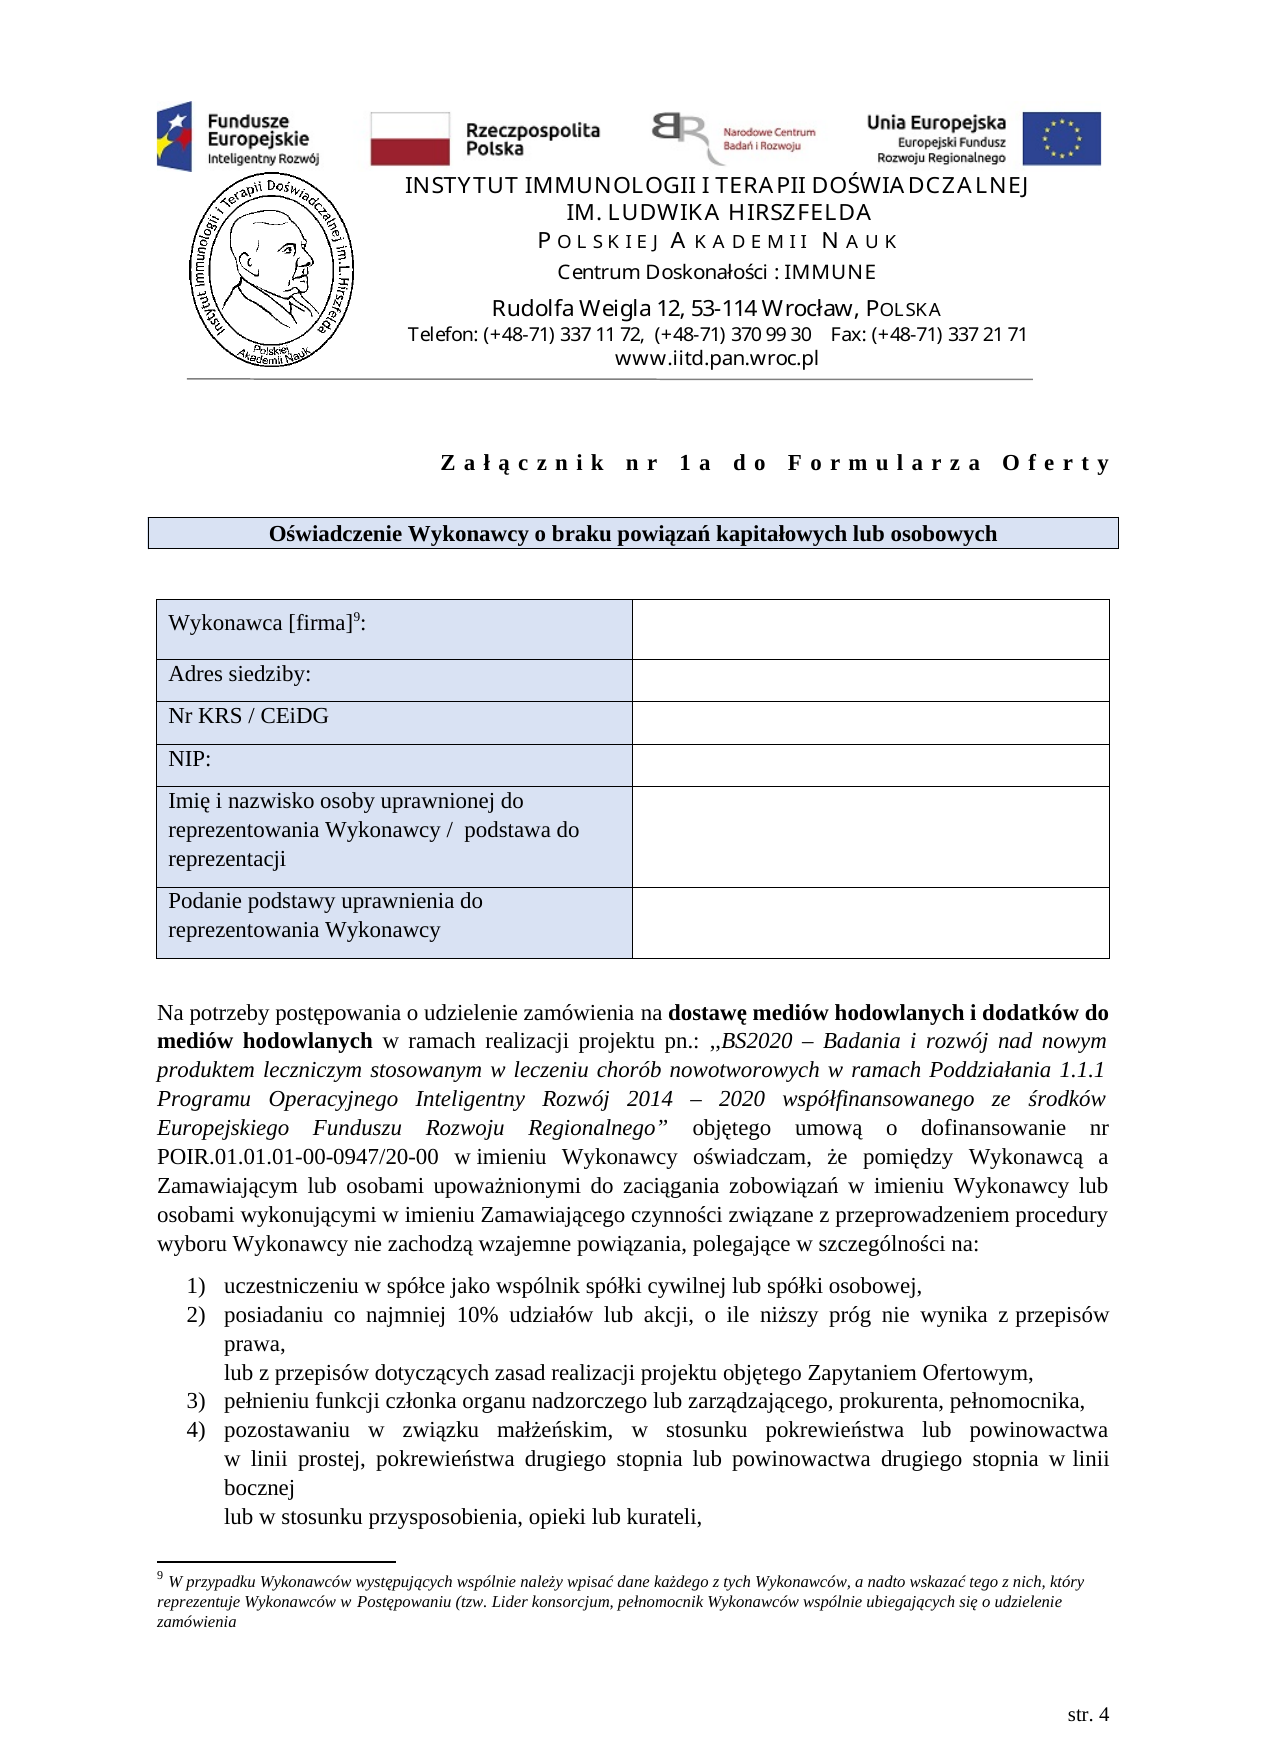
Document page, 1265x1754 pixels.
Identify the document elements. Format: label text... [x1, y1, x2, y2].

table_cell [633, 745, 1109, 786]
table_cell Imię i nazwisko osoby uprawnionej do reprezentowania Wykonawcy / podstawa do reprezentacji [157, 787, 632, 887]
table_cell Nr KRS / CEiDG [157, 702, 632, 744]
table_cell [633, 660, 1109, 701]
table_cell Adres siedziby: [157, 660, 632, 701]
text Załącznik nr 1a do Formularza Oferty [157, 449, 1109, 476]
list uczestniczeniu w spółce jako wspólnik spółki cywilnej lub spółki osobowej, [186, 1272, 1109, 1298]
table_cell [633, 888, 1109, 958]
list pozostawaniu w związku małżeńskim, w stosunku pokrewieństwa lub powinowactwa w linii prostej, pokrewieństwa drugiego stopnia lub powinowactwa drugiego stopnia w linii bocznej lub w stosunku przysposobienia, opieki lub kurateli, [186, 1416, 1109, 1530]
list posiadaniu co najmniej 10% udziałów lub akcji, o ile niższy próg nie wynika z przepisów prawa, lub z przepisów dotyczących zasad realizacji projektu objętego Zapytaniem Ofertowym, [186, 1301, 1109, 1385]
text Na potrzeby postępowania o udzielenie zamówienia na dostawę mediów hodowlanych i dodatków do mediów hodowlanych w ramach realizacji projektu pn.: ,,BS2020 – Badania i rozwój nad nowym produktem leczniczym stosowanym w leczeniu chorób nowotworowych w ramach Poddziałania 1.1.1 Programu Operacyjnego Inteligentny Rozwój 2014 – 2020 współfinansowanego ze środków Europejskiego Funduszu Rozwoju Regionalnego” objętego umową o dofinansowanie nr POIR.01.01.01-00-0947/20-00 w imieniu Wykonawcy oświadczam, że pomiędzy Wykonawcą a Zamawiającym lub osobami upoważnionymi do zaciągania zobowiązań w imieniu Wykonawcy lub osobami wykonującymi w imieniu Zamawiającego czynności związane z przeprowadzeniem procedury wyboru Wykonawcy nie zachodzą wzajemne powiązania, polegające w szczególności na: [157, 998, 1109, 1257]
list pełnieniu funkcji członka organu nadzorczego lub zarządzającego, prokurenta, pełnomocnika, [186, 1387, 1109, 1414]
table_cell NIP: [157, 745, 632, 786]
table_cell Podanie podstawy uprawnienia do reprezentowania Wykonawcy [157, 888, 632, 958]
table_header [633, 600, 1109, 659]
table_header Wykonawca [firma]: [157, 600, 632, 659]
picture [156, 101, 1102, 172]
table_cell [633, 702, 1109, 744]
table_cell [633, 787, 1109, 887]
text Oświadczenie Wykonawcy o braku powiązań kapitałowych lub osobowych [149, 518, 1118, 548]
